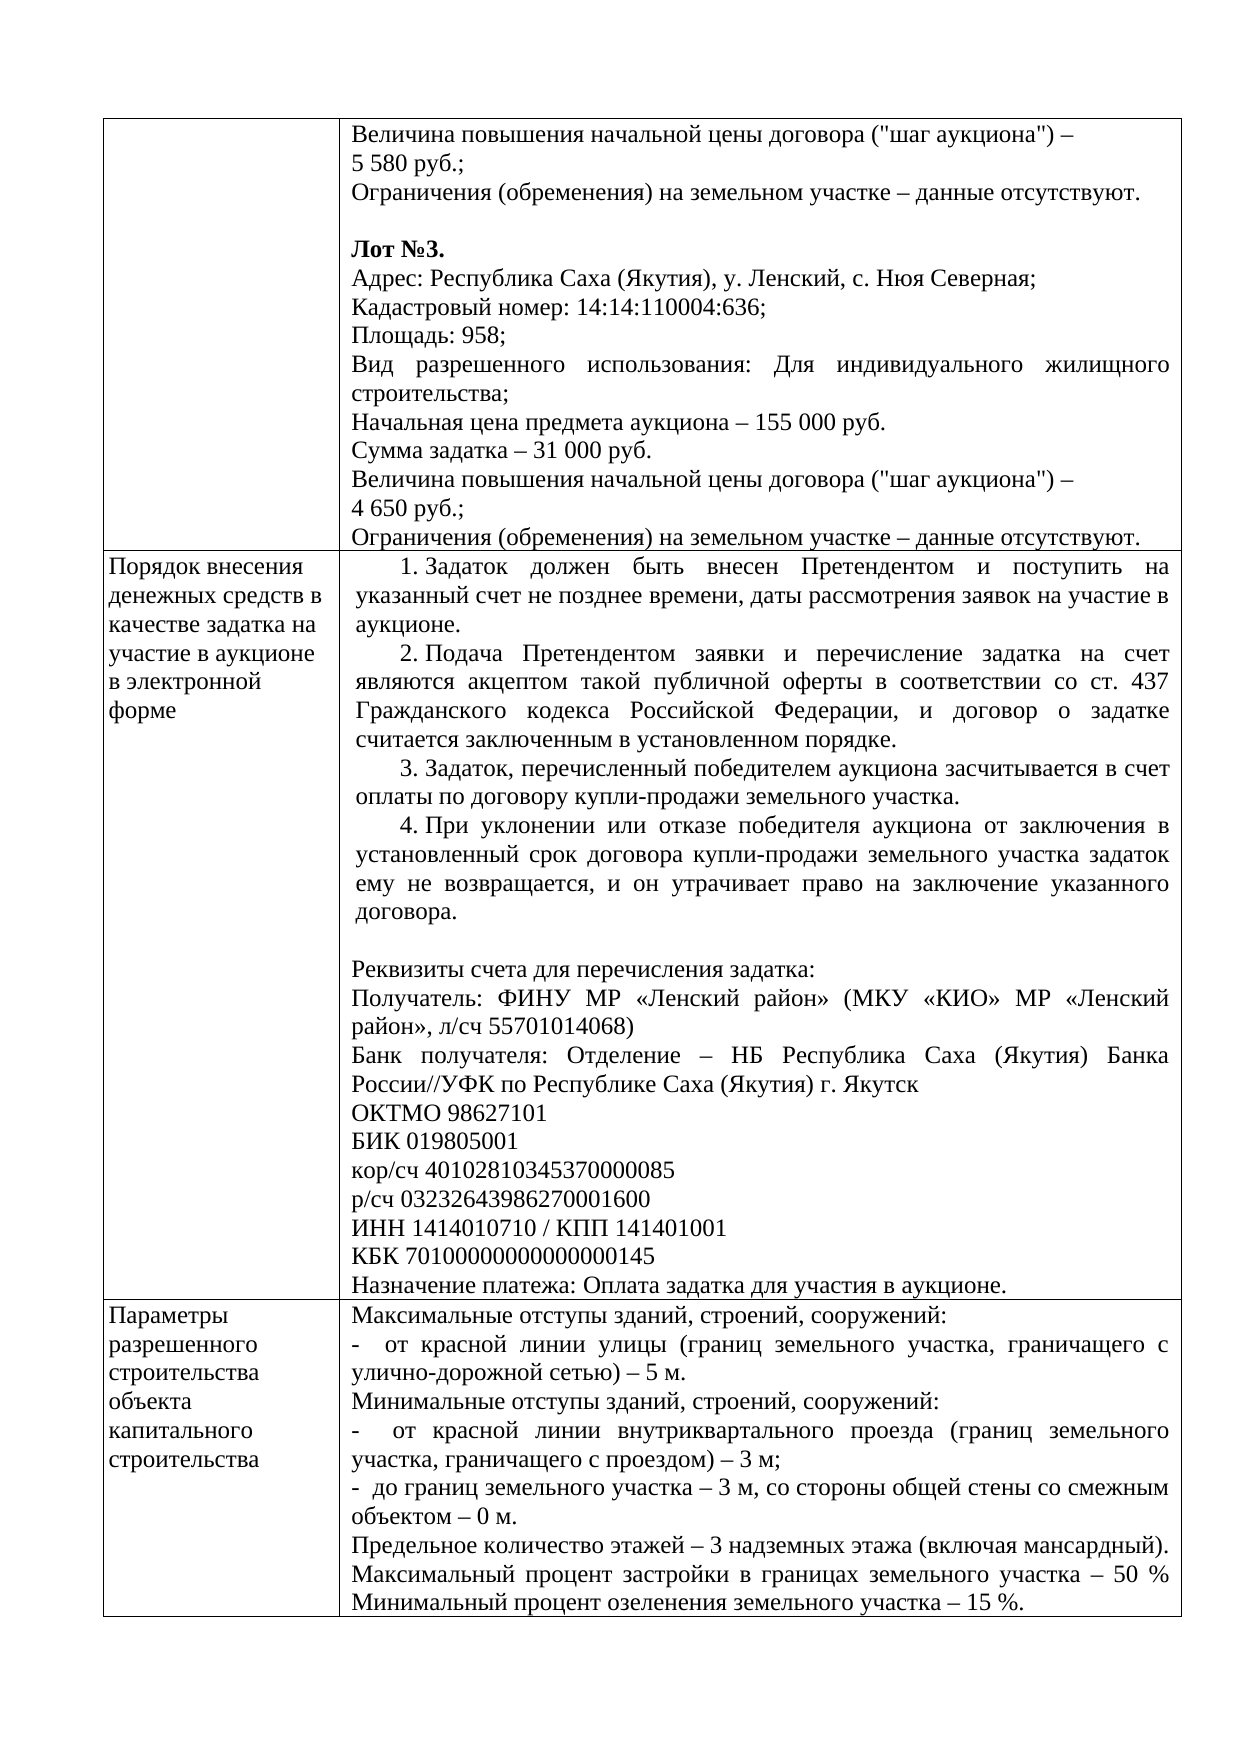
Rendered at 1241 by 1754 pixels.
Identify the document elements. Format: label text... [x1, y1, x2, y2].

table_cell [340, 1300, 1181, 1616]
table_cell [104, 1300, 339, 1616]
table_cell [104, 119, 339, 550]
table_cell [340, 119, 1181, 550]
table_cell Задаток должен быть внесен Претендентом и поступить на указанный счет не позднее времени, даты рассмотрения заявок на участие в аукционе. Подача Претендентом заявки и перечисление задатка на счет являются акцептом такой публичной оферты в соответствии со ст. 437 Гражданского кодекса Российской Федерации, и договор о задатке считается заключенным в установленном порядке. Задаток, перечисленный победителем аукциона засчитывается в счет оплаты по договору купли-продажи земельного участка. При уклонении или отказе победителя аукциона от заключения в установленный срок договора купли-продажи земельного участка задаток ему не возвращается, и он утрачивает право на заключение указанного договора. Реквизиты счета для перечисления задатка: Получатель: ФИНУ МР «Ленский район» (МКУ «КИО» МР «Ленский район», л/сч 55701014068) Банк получателя: Отделение – НБ Республика Саха (Якутия) Банка России//УФК по Республике Саха (Якутия) г. Якутск ОКТМО 98627101 БИК 019805001 кор/сч 40102810345370000085 р/сч 03232643986270001600 ИНН 1414010710 / КПП 141401001 КБК 70100000000000000145 Назначение платежа: Оплата задатка для участия в аукционе. [340, 551, 1181, 1299]
table_cell Порядок внесения денежных средств в качестве задатка на участие в аукционе в электронной форме [104, 551, 339, 1299]
